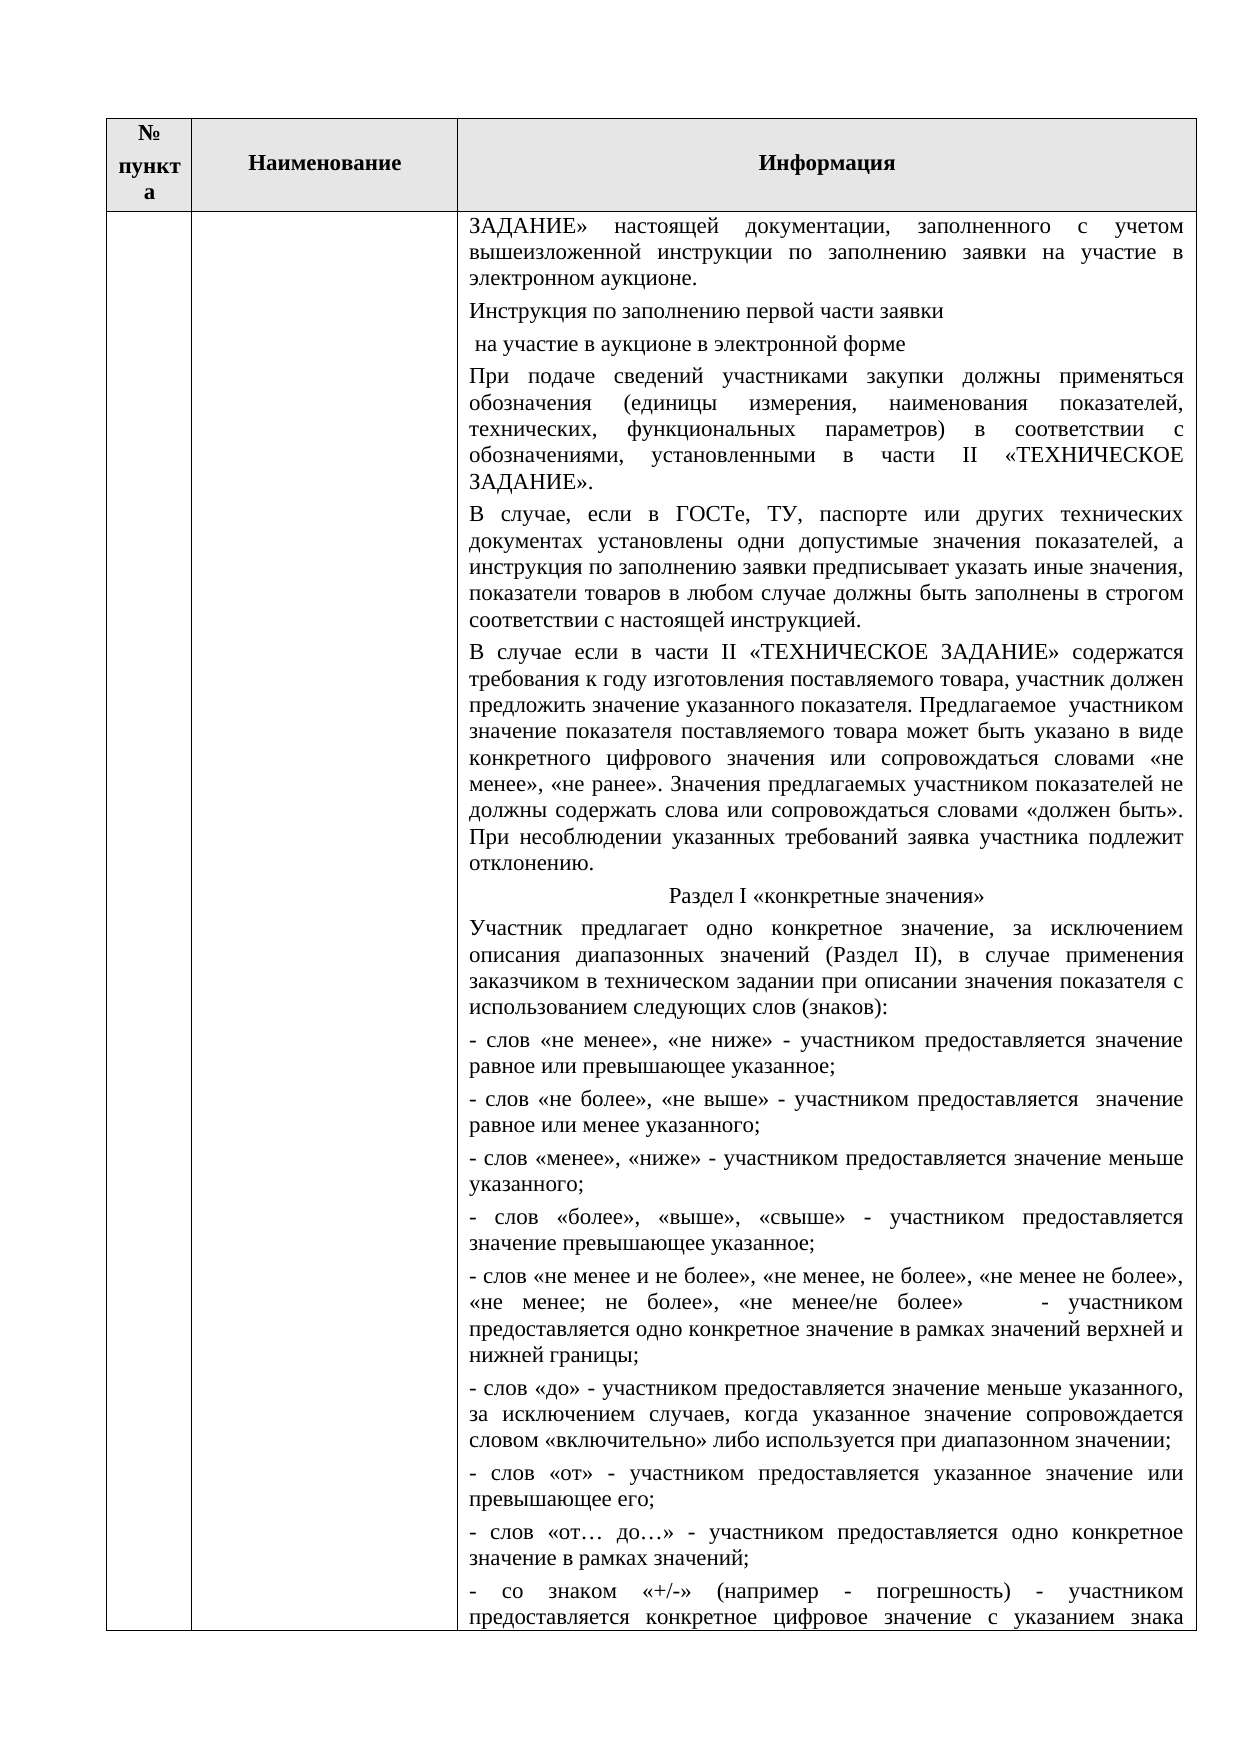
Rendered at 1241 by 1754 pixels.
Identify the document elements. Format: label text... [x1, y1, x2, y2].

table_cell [192, 212, 457, 1629]
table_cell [458, 212, 1196, 1629]
table_header № пункта [107, 119, 191, 211]
table_header Информация [458, 119, 1196, 211]
table_cell [107, 212, 191, 1629]
table_header Наименование [192, 119, 457, 211]
